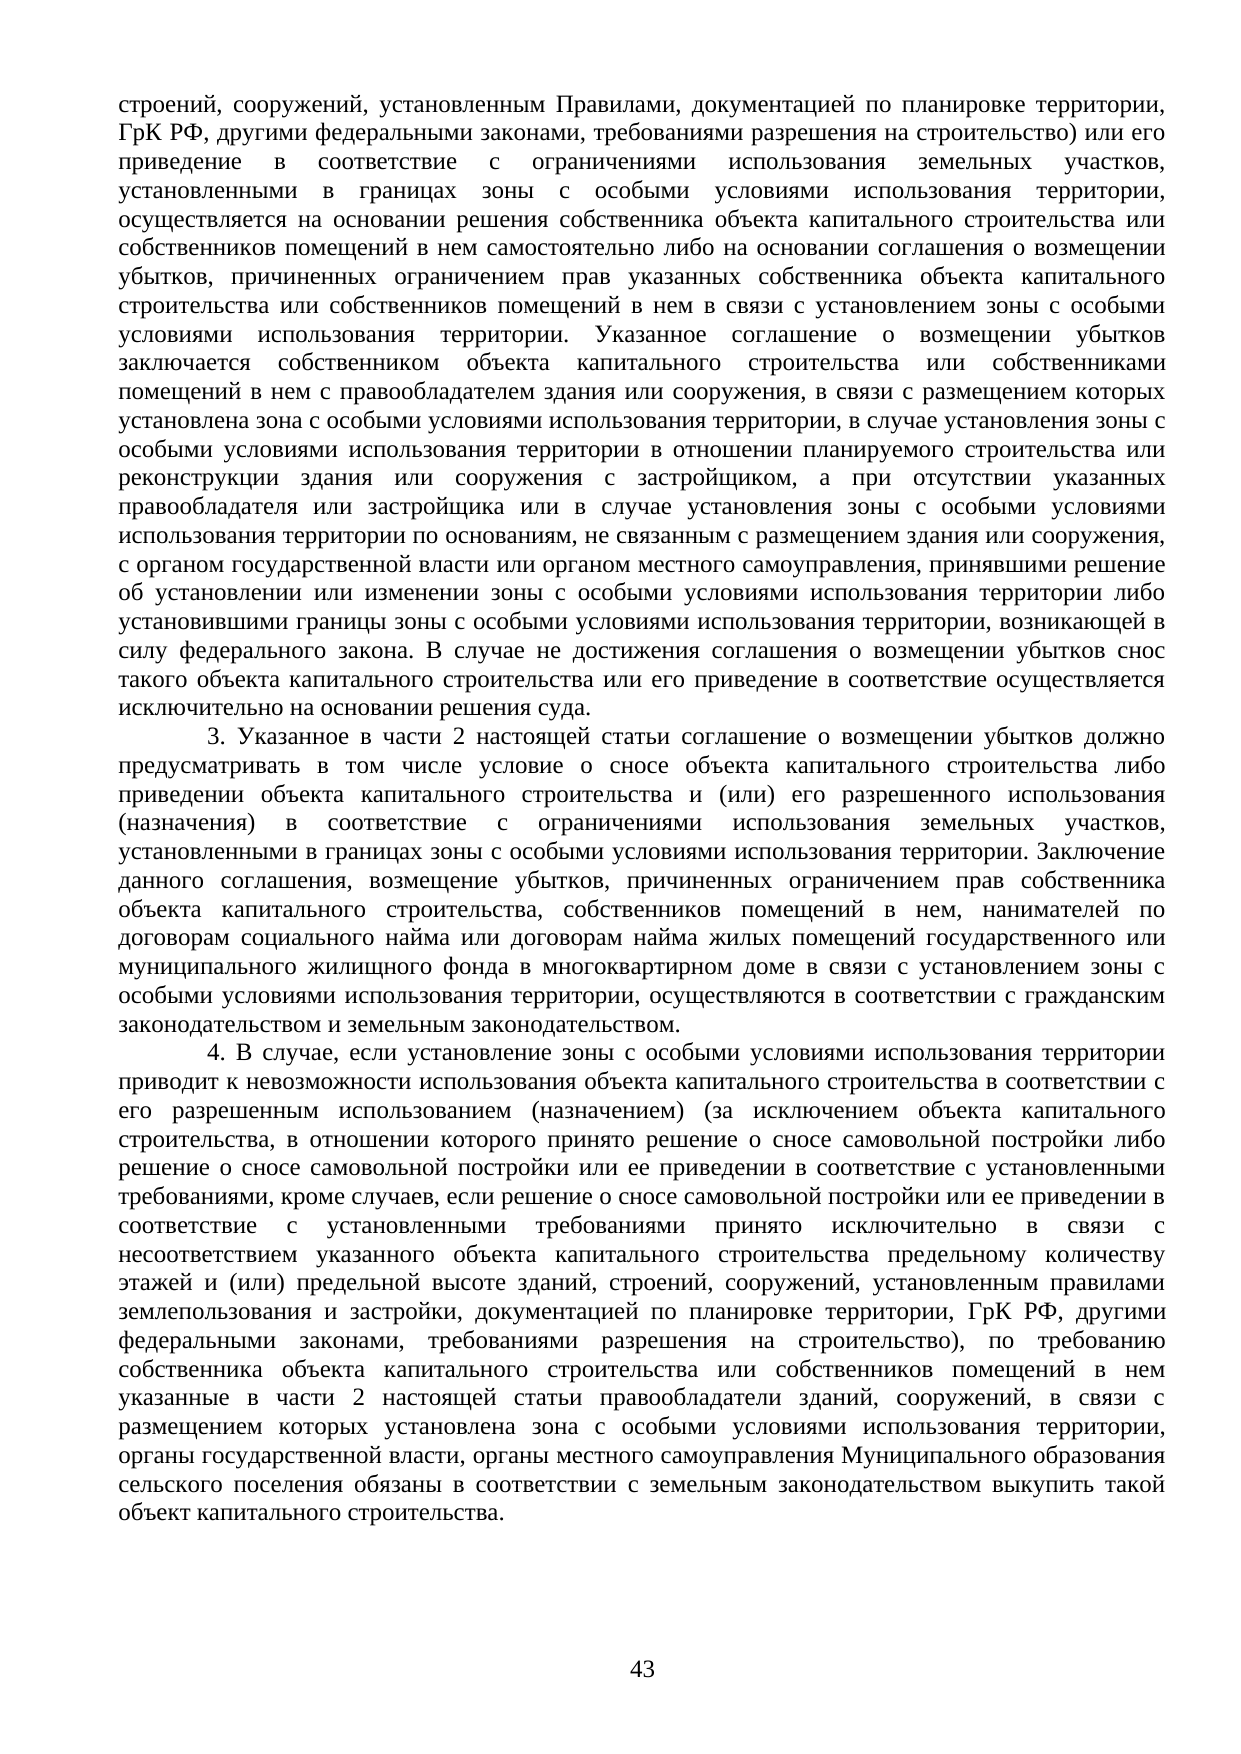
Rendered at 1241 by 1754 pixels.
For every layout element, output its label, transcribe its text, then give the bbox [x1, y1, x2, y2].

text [118, 89, 1167, 721]
text 4. В случае, если установление зоны с особыми условиями использования территории приводит к невозможности использования объекта капитального строительства в соответствии с его разрешенным использованием (назначением) (за исключением объекта капитального строительства, в отношении которого принято решение о сносе самовольной постройки либо решение о сносе самовольной постройки или ее приведении в соответствие с установленными требованиями, кроме случаев, если решение о сносе самовольной постройки или ее приведении в соответствие с установленными требованиями принято исключительно в связи с несоответствием указанного объекта капитального строительства предельному количеству этажей и (или) предельной высоте зданий, строений, сооружений, установленным правилами землепользования и застройки, документацией по планировке территории, ГрК РФ, другими федеральными законами, требованиями разрешения на строительство), по требованию собственника объекта капитального строительства или собственников помещений в нем указанные в части 2 настоящей статьи правообладатели зданий, сооружений, в связи с размещением которых установлена зона с особыми условиями использования территории, органы государственной власти, органы местного самоуправления Муниципального образования сельского поселения обязаны в соответствии с земельным законодательством выкупить такой объект капитального строительства. [118, 1037, 1167, 1526]
text 3. Указанное в части 2 настоящей статьи соглашение о возмещении убытков должно предусматривать в том числе условие о сносе объекта капитального строительства либо приведении объекта капитального строительства и (или) его разрешенного использования (назначения) в соответствие с ограничениями использования земельных участков, установленными в границах зоны с особыми условиями использования территории. Заключение данного соглашения, возмещение убытков, причиненных ограничением прав собственника объекта капитального строительства, собственников помещений в нем, нанимателей по договорам социального найма или договорам найма жилых помещений государственного или муниципального жилищного фонда в многоквартирном доме в связи с установлением зоны с особыми условиями использования территории, осуществляются в соответствии с гражданским законодательством и земельным законодательством. [118, 721, 1167, 1037]
